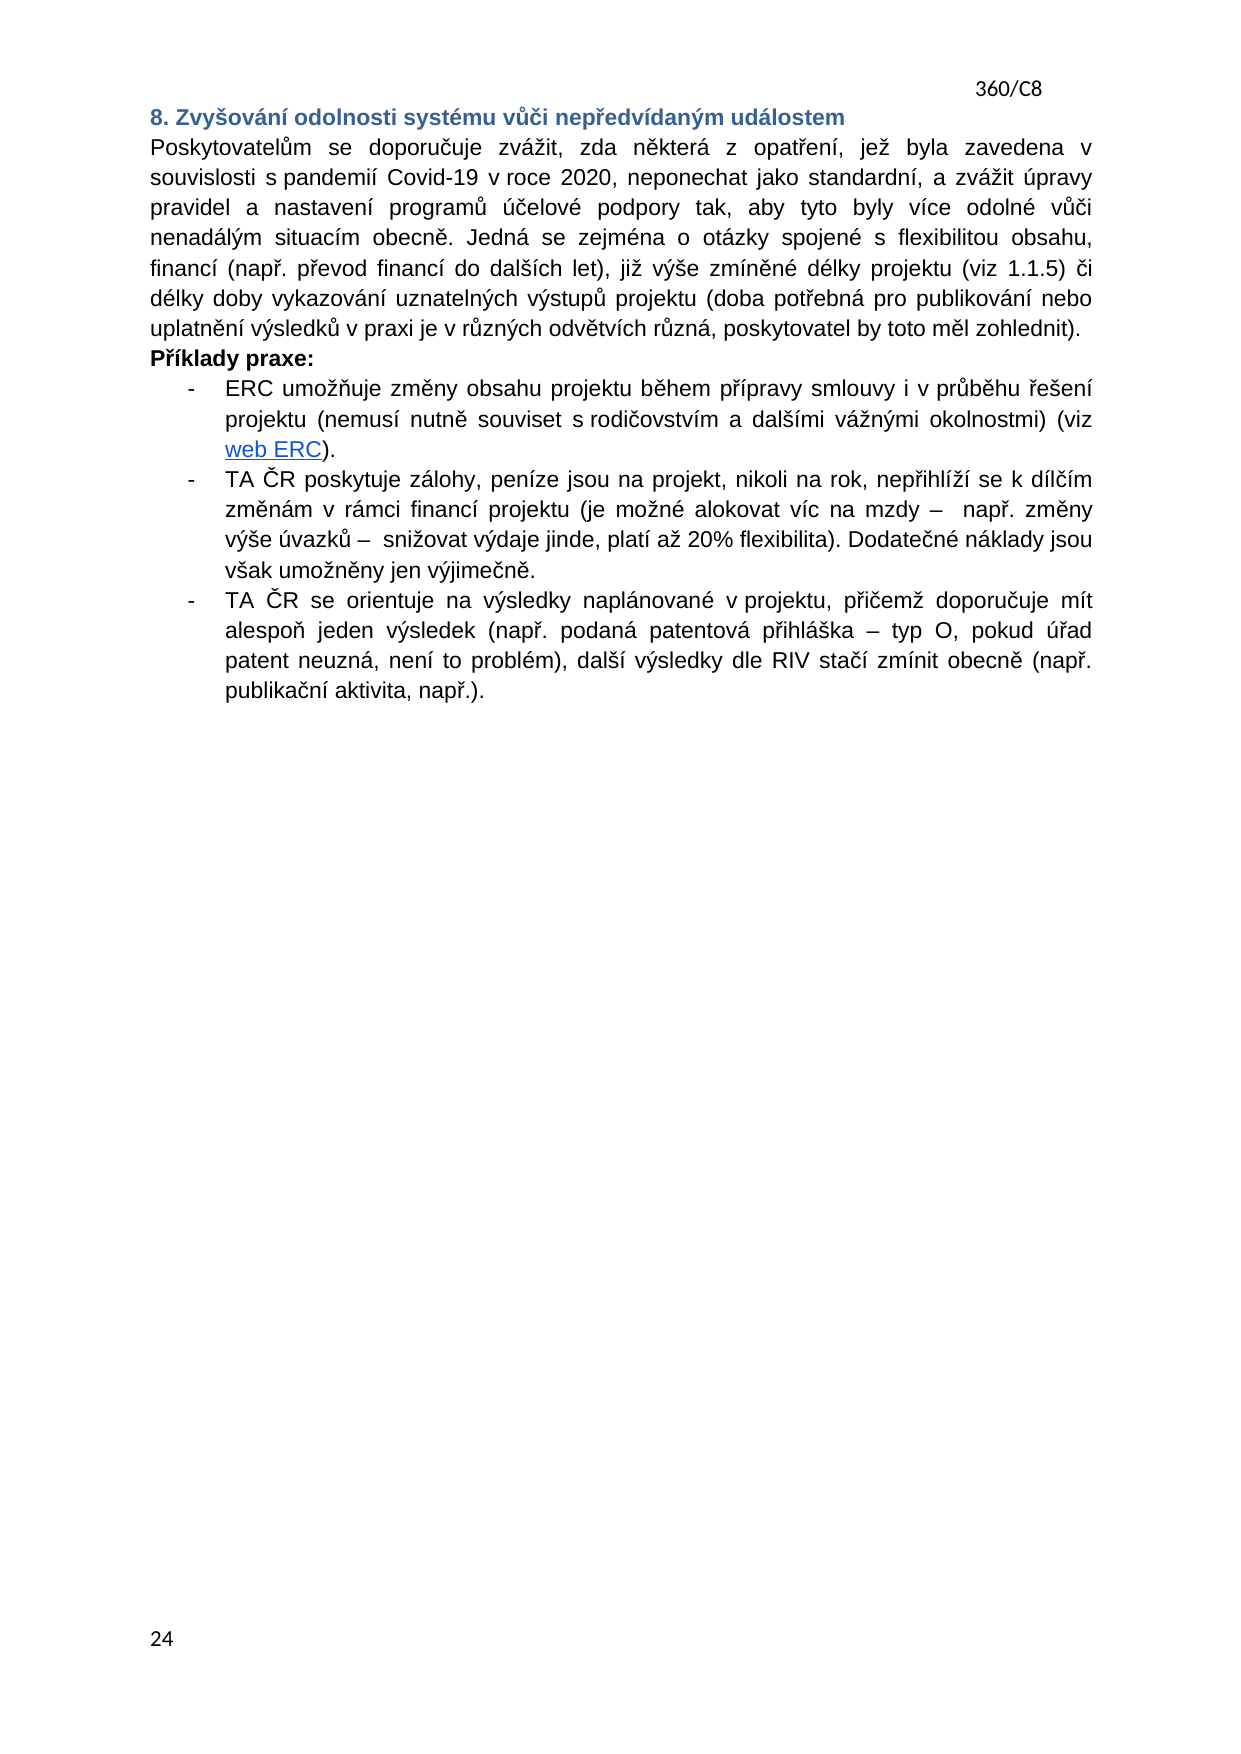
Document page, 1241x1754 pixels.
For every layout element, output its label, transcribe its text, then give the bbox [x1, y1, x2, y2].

list TA ČR se orientuje na výsledky naplánované v projektu, přičemž doporučuje mít alespoň jeden výsledek (např. podaná patentová přihláška – typ O, pokud úřad patent neuzná, není to problém), další výsledky dle RIV stačí zmínit obecně (např. publikační aktivita, např.). [187, 587, 1093, 704]
list TA ČR poskytuje zálohy, peníze jsou na projekt, nikoli na rok, nepřihlíží se k dílčím změnám v rámci financí projektu (je možné alokovat víc na mzdy – např. změny výše úvazků – snižovat výdaje jinde, platí až 20% flexibilita). Dodatečné náklady jsou však umožněny jen výjimečně. [187, 466, 1093, 583]
subtitle 8. Zvyšování odolnosti systému vůči nepředvídaným událostem [150, 103, 1093, 130]
text Poskytovatelům se doporučuje zvážit, zda některá z opatření, jež byla zavedena v souvislosti s pandemií Covid-19 v roce 2020, neponechat jako standardní, a zvážit úpravy pravidel a nastavení programů účelové podpory tak, aby tyto byly více odolné vůči nenadálým situacím obecně. Jedná se zejména o otázky spojené s flexibilitou obsahu, financí (např. převod financí do dalších let), již výše zmíněné délky projektu (viz 1.1.5) či délky doby vykazování uznatelných výstupů projektu (doba potřebná pro publikování nebo uplatnění výsledků v praxi je v různých odvětvích různá, poskytovatel by toto měl zohlednit). [150, 134, 1093, 341]
list ERC umožňuje změny obsahu projektu během přípravy smlouvy i v průběhu řešení projektu (nemusí nutně souviset s rodičovstvím a dalšími vážnými okolnostmi) (viz web ERC). [187, 375, 1093, 462]
text Příklady praxe: [150, 345, 1093, 371]
